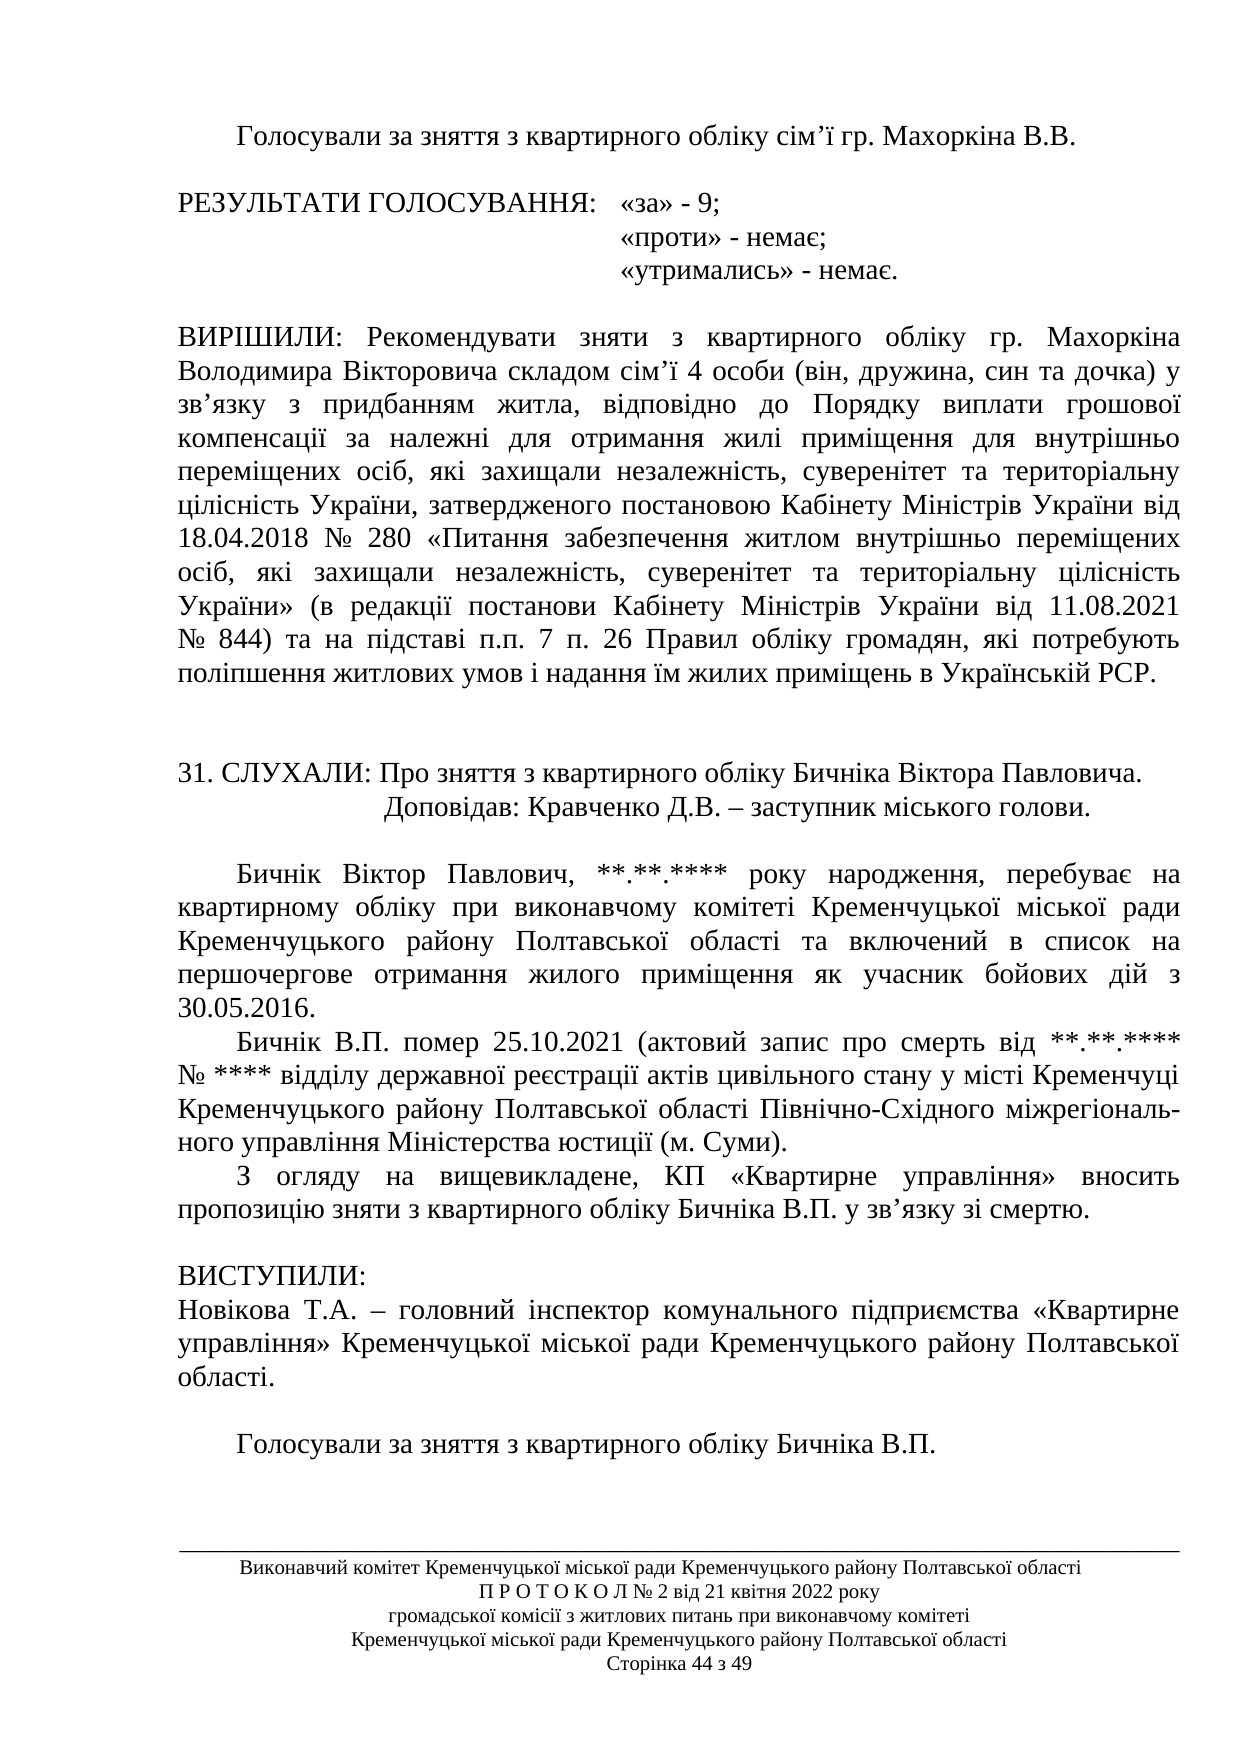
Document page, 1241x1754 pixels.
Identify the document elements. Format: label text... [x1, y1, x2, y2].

text «утримались» - немає. [177, 252, 1181, 286]
text Доповідав: Кравченко Д.В. – заступник міського голови. [384, 789, 1181, 822]
text 31. СЛУХАЛИ: Про зняття з квартирного обліку Бичніка Віктора Павловича. [177, 755, 1181, 789]
text ВИРІШИЛИ: Рекомендувати зняти з квартирного обліку гр. Махоркіна Володимира Вікторовича складом сім’ї 4 особи (він, дружина, син та дочка) у зв’язку з придбанням житла, відповідно до Порядку виплати грошової компенсації за належні для отримання жилі приміщення для внутрішньо переміщених осіб, які захищали незалежність, суверенітет та територіальну цілісність України, затвердженого постановою Кабінету Міністрів України від 18.04.2018 № 280 «Питання забезпечення житлом внутрішньо переміщених осіб, які захищали незалежність, суверенітет та територіальну цілісність України» (в редакції постанови Кабінету Міністрів України від 11.08.2021 № 844) та на підставі п.п. 7 п. 26 Правил обліку громадян, які потребують поліпшення житлових умов і надання їм жилих приміщень в Українській РСР. [177, 588, 1181, 688]
text Новікова Т.А. – головний інспектор комунального підприємства «Квартирне управління» Кременчуцької міської ради Кременчуцького району Полтавської області. [177, 1292, 1180, 1393]
text «проти» - немає; [177, 219, 1181, 252]
text ВИРІШИЛИ: Рекомендувати зняти з квартирного обліку гр. Махоркіна Володимира Вікторовича складом сім’ї 4 особи (він, дружина, син та дочка) у зв’язку з придбанням житла, відповідно до Порядку виплати грошової компенсації за належні для отримання жилі приміщення для внутрішньо переміщених осіб, які захищали незалежність, суверенітет та територіальну цілісність України, затвердженого постановою Кабінету Міністрів України від 18.04.2018 № 280 «Питання забезпечення житлом внутрішньо переміщених осіб, які захищали незалежність, суверенітет та територіальну цілісність України» (в редакції постанови Кабінету Міністрів України від 11.08.2021 № 844) та на підставі п.п. 7 п. 26 Правил обліку громадян, які потребують поліпшення житлових умов і надання їм жилих приміщень в Українській РСР. [177, 487, 1181, 554]
text Бичнік В.П. помер 25.10.2021 (актовий запис про смерть від **.**.**** № **** відділу державної реєстрації актів цивільного стану у місті Кременчуці Кременчуцького району Полтавської області Північно-Східного міжрегіональ-ного управління Міністерства юстиції (м. Суми). [177, 1024, 1181, 1158]
text РЕЗУЛЬТАТИ ГОЛОСУВАННЯ: «за» - 9; [177, 185, 1181, 219]
text Голосували за зняття з квартирного обліку Бичніка В.П. [177, 1426, 1180, 1460]
text ВИРІШИЛИ: Рекомендувати зняти з квартирного обліку гр. Махоркіна Володимира Вікторовича складом сім’ї 4 особи (він, дружина, син та дочка) у зв’язку з придбанням житла, відповідно до Порядку виплати грошової компенсації за належні для отримання жилі приміщення для внутрішньо переміщених осіб, які захищали незалежність, суверенітет та територіальну цілісність України, затвердженого постановою Кабінету Міністрів України від 18.04.2018 № 280 «Питання забезпечення житлом внутрішньо переміщених осіб, які захищали незалежність, суверенітет та територіальну цілісність України» (в редакції постанови Кабінету Міністрів України від 11.08.2021 № 844) та на підставі п.п. 7 п. 26 Правил обліку громадян, які потребують поліпшення житлових умов і надання їм жилих приміщень в Українській РСР. [177, 319, 1181, 420]
text Бичнік Віктор Павлович, **.**.**** року народження, перебуває на квартирному обліку при виконавчому комітеті Кременчуцької міської ради Кременчуцького району Полтавської області та включений в список на першочергове отримання жилого приміщення як учасник бойових дій з 30.05.2016. [177, 856, 1181, 1024]
text ВИСТУПИЛИ: [177, 1258, 1180, 1292]
text Голосували за зняття з квартирного обліку сім’ї гр. Махоркіна В.В. [177, 118, 1180, 152]
text З огляду на вищевикладене, КП «Квартирне управління» вносить пропозицію зняти з квартирного обліку Бичніка В.П. у зв’язку зі смертю. [177, 1158, 1181, 1225]
